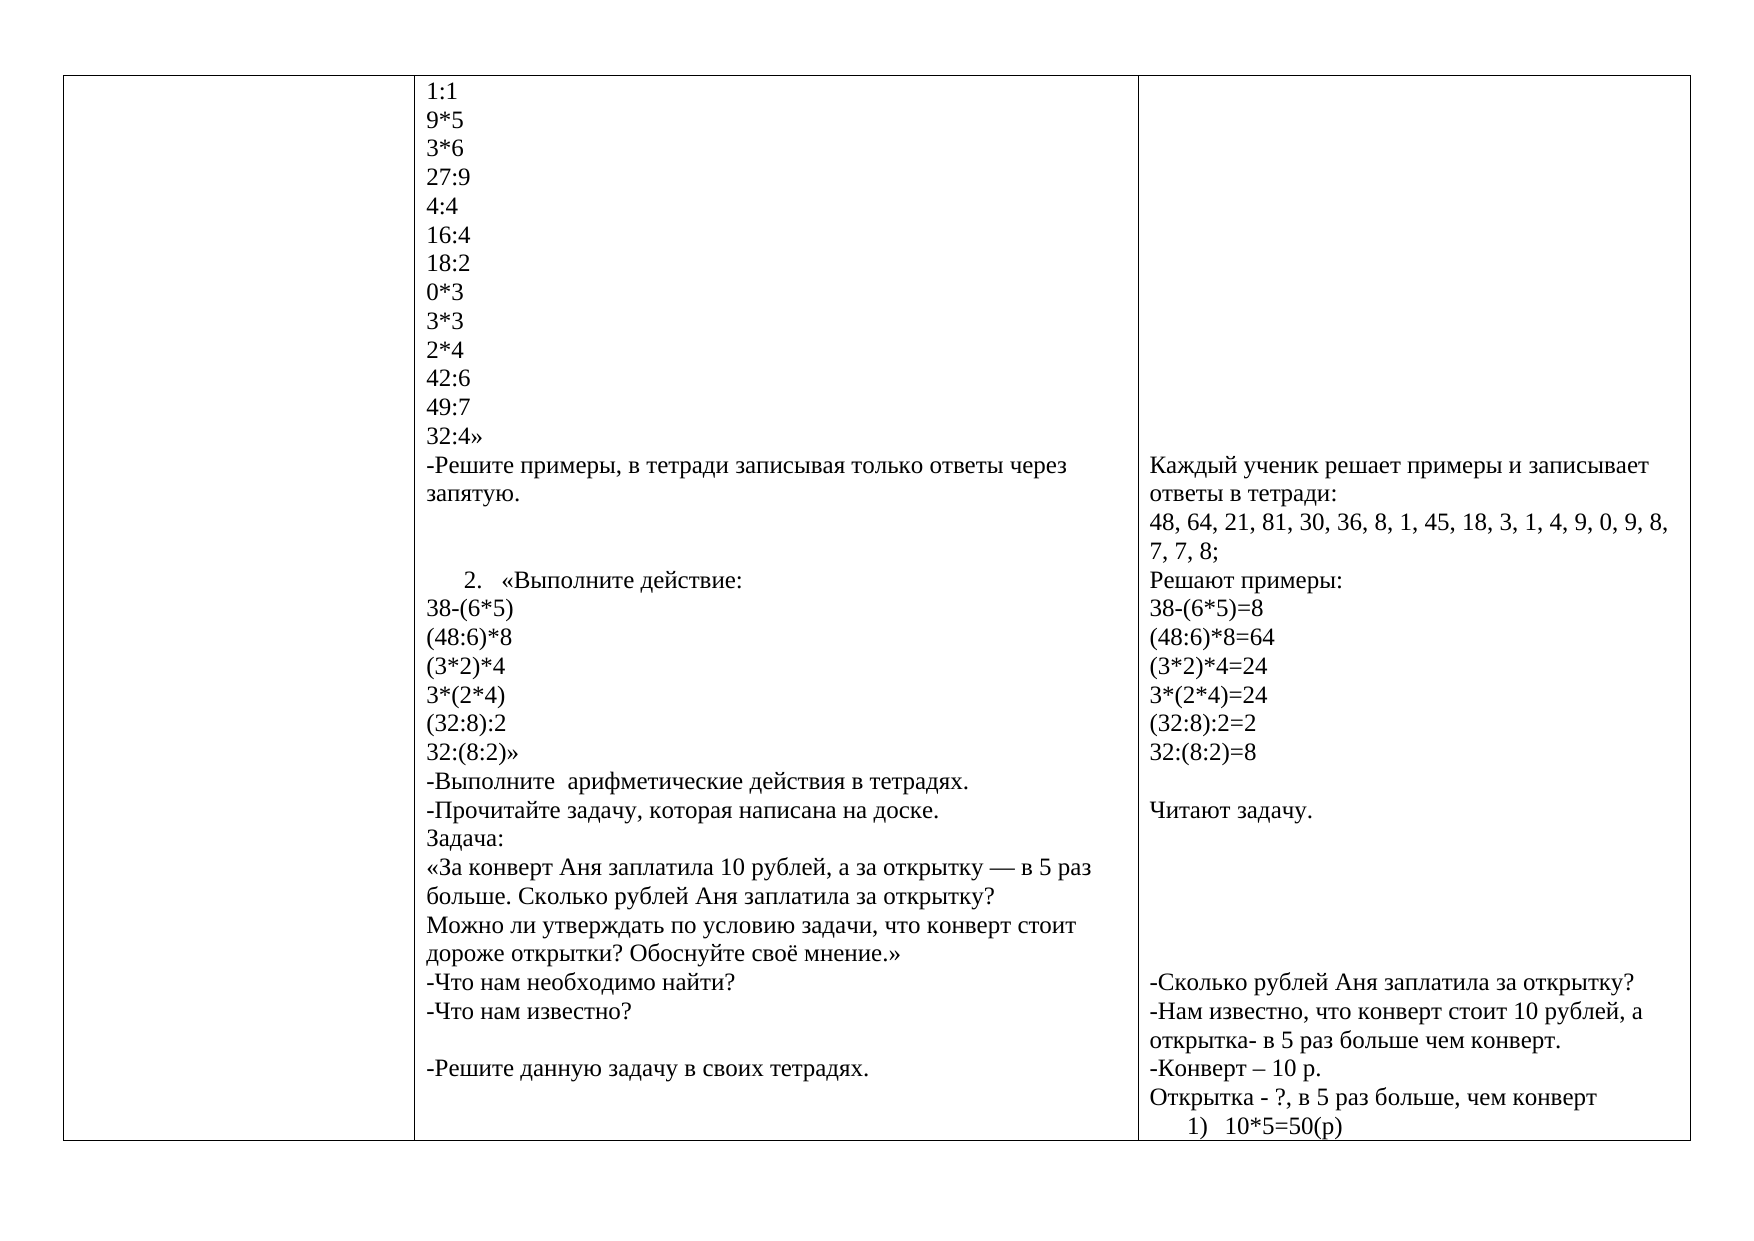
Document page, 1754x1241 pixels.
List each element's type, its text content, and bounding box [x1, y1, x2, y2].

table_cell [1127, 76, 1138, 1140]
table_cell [1139, 76, 1690, 1140]
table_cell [64, 76, 414, 1140]
